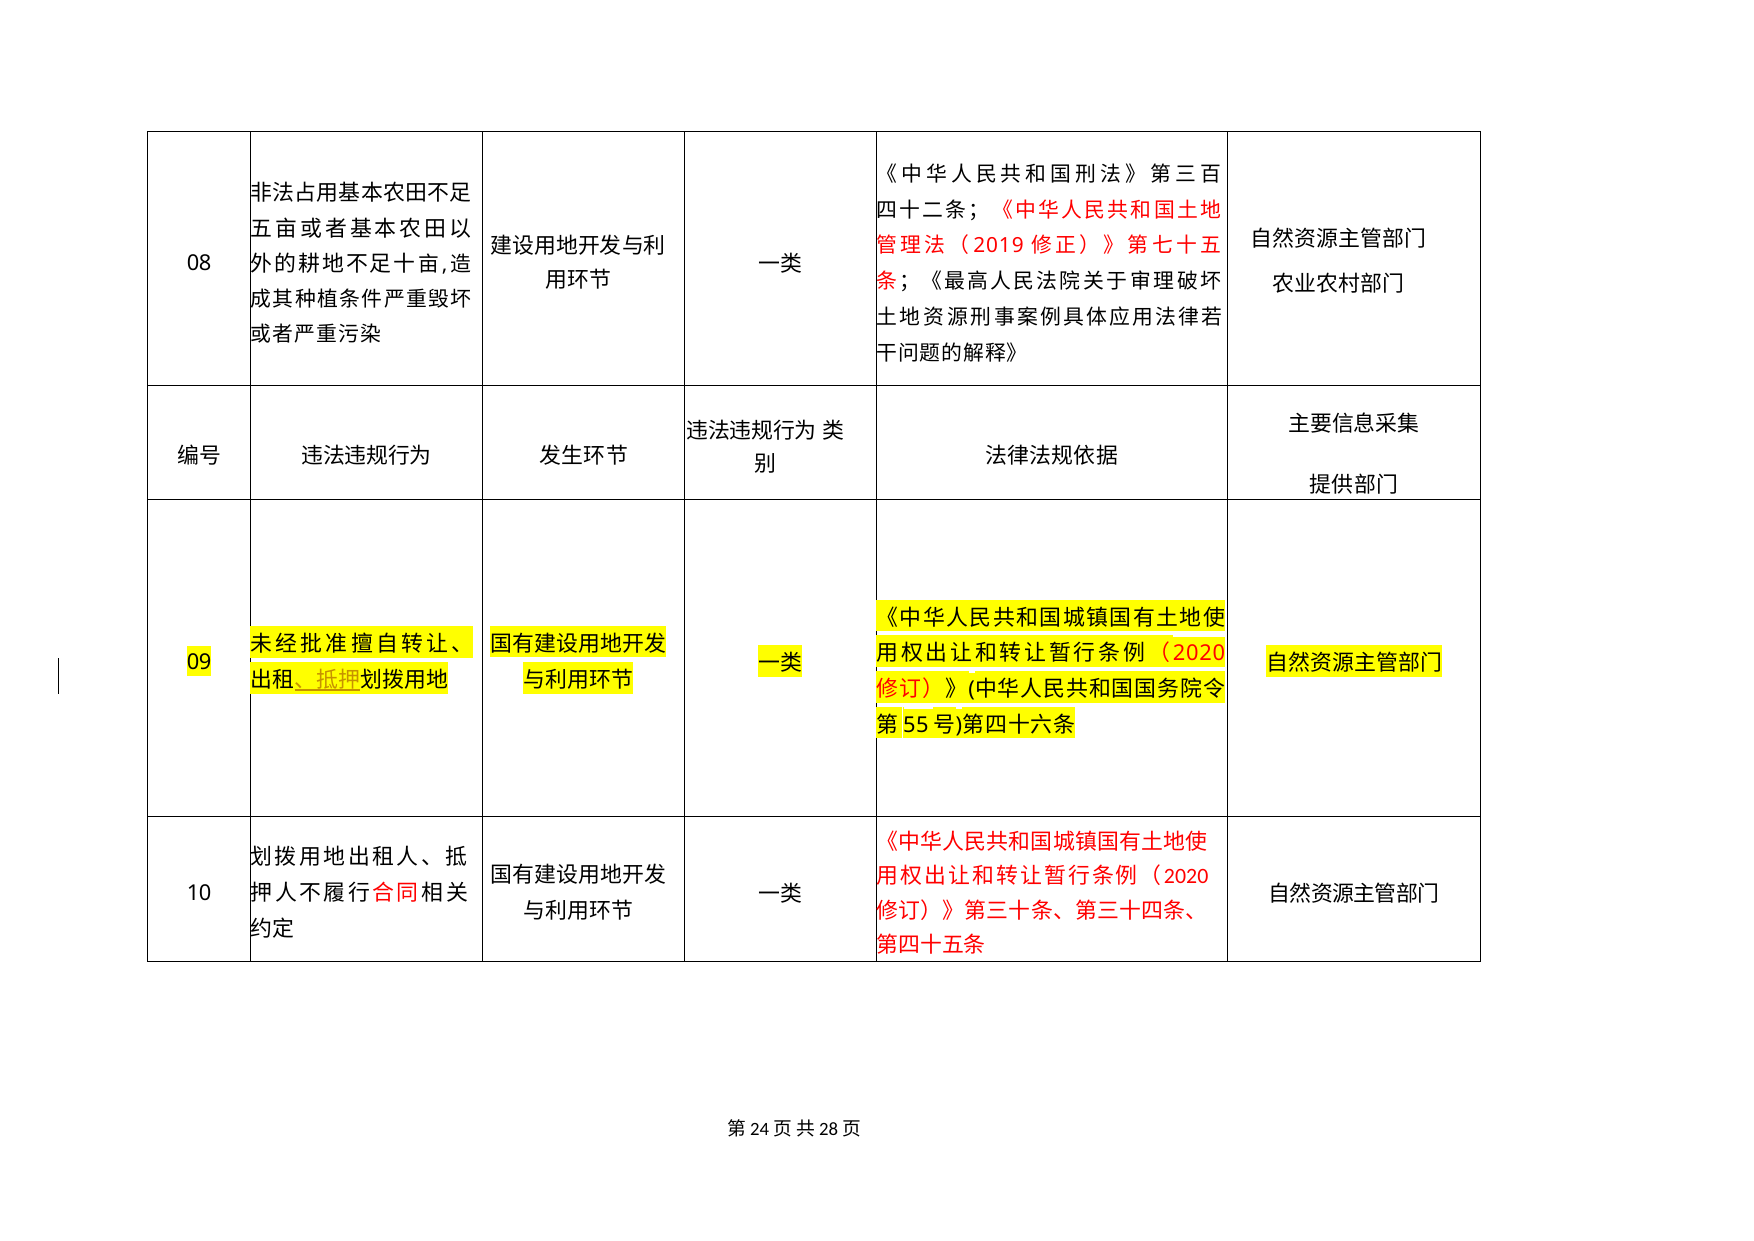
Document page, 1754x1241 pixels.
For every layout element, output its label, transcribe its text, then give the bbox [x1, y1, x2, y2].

table_cell 非法占用基本农田不足五亩或者基本农田以外的耕地不足十亩,造成其种植条件严重毁坏或者严重污染 [251, 132, 482, 385]
table_cell 08 [148, 132, 250, 385]
table_cell 发生环节 [483, 386, 684, 499]
table_cell 09 [148, 500, 250, 816]
table_cell 法律法规依据 [877, 386, 1227, 499]
table_cell 违法违规行为 类别 [685, 386, 876, 499]
table_cell 10 [148, 817, 250, 961]
table_cell 未经批准擅自转让、出租划拨用地 [251, 500, 482, 816]
table_cell 自然资源主管部门 [1228, 817, 1480, 961]
table_cell 建设用地开发与利用环节 [483, 132, 684, 385]
table_cell 一类 [685, 817, 876, 961]
table_cell 主要信息采集 提供部门 [1228, 386, 1480, 499]
table_cell 自然资源主管部门 [1228, 500, 1480, 816]
table_cell 国有建设用地开发与利用环节 [483, 817, 684, 961]
table_cell 违法违规行为 [251, 386, 482, 499]
table_cell 国有建设用地开发与利用环节 [483, 500, 684, 816]
table_cell 《中华人民共和国刑法》第三百 四十二条；《中华人民共和国土地管理法（2019修正）》第七十五条；《最高人民法院关于审理破坏土地资源刑事案例具体应用法律若干问题的解释》 [877, 132, 1227, 385]
table_cell 划拨用地出租人、抵押人不履行合同相关约定 [251, 817, 482, 961]
table_cell 《中华人民共和国城镇国有土地使用权出让和转让暂行条例（2020修订）》第三十条、第三十四条、第四十五条 [877, 817, 1227, 961]
table_cell 《中华人民共和国城镇国有土地使用权出让和转让暂行条例（2020修订）》(中华人民共和国国务院令第55号)第四十六条 [877, 500, 1227, 816]
table_cell 编号 [148, 386, 250, 499]
table_cell 一类 [685, 500, 876, 816]
table_cell 一类 [685, 132, 876, 385]
table_cell 自然资源主管部门 农业农村部门 [1228, 132, 1480, 385]
